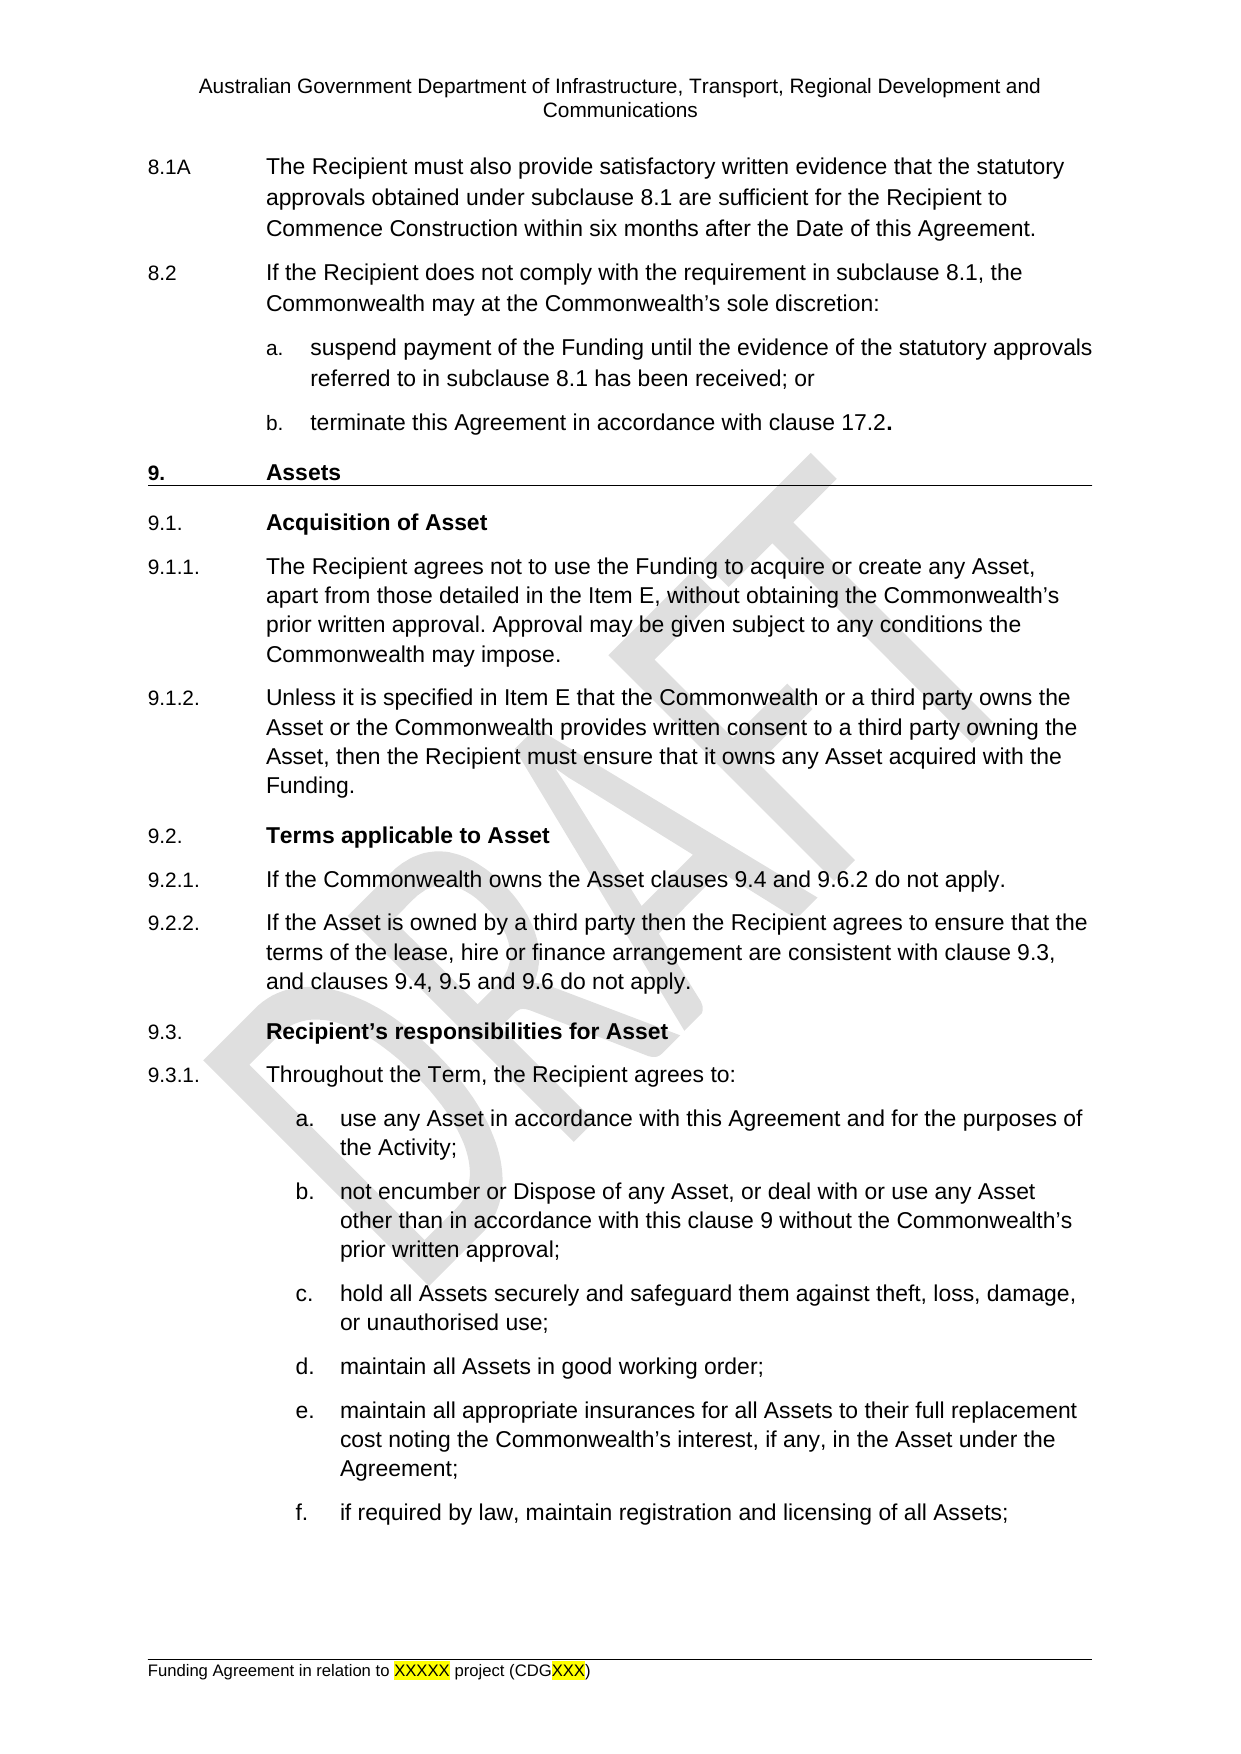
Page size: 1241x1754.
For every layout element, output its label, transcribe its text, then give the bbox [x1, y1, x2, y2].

text The Recipient agrees not to use the Funding to acquire or create any Asset, apart from those detailed in the Item E, without obtaining the Commonwealth’s prior written approval. Approval may be given subject to any conditions the Commonwealth may impose. [148, 550, 1092, 667]
list suspend payment of the Funding until the evidence of the statutory approvals referred to in subclause 8.1 has been received; or [266, 329, 1092, 391]
text Throughout the Term, the Recipient agrees to: [148, 1059, 1092, 1088]
text maintain all Assets in good working order; [295, 1350, 1092, 1379]
text 8.2 If the Recipient does not comply with the requirement in subclause 8.1, the Commonwealth may at the Commonwealth’s sole discretion: [148, 254, 1092, 316]
text Acquisition of Asset [148, 507, 1092, 536]
text if required by law, maintain registration and licensing of all Assets; [295, 1496, 1092, 1525]
text Unless it is specified in Item E that the Commonwealth or a third party owns the Asset or the Commonwealth provides written consent to a third party owning the Asset, then the Recipient must ensure that it owns any Asset acquired with the Funding. [148, 682, 1092, 798]
text hold all Assets securely and safeguard them against theft, loss, damage, or unauthorised use; [295, 1277, 1092, 1336]
text use any Asset in accordance with this Agreement and for the purposes of the Activity; [295, 1102, 1092, 1161]
text not encumber or Dispose of any Asset, or deal with or use any Asset other than in accordance with this clause 9 without the Commonwealth’s prior written approval; [295, 1175, 1092, 1263]
text Recipient’s responsibilities for Asset [148, 1015, 1092, 1044]
text maintain all appropriate insurances for all Assets to their full replacement cost noting the Commonwealth’s interest, if any, in the Asset under the Agreement; [295, 1394, 1092, 1482]
text Terms applicable to Asset [148, 819, 1092, 848]
list terminate this Agreement in accordance with clause 17.2. [266, 404, 1092, 435]
text 8.1A The Recipient must also provide satisfactory written evidence that the statutory approvals obtained under subclause 8.1 are sufficient for the Recipient to Commence Construction within six months after the Date of this Agreement. [148, 148, 1092, 241]
text If the Commonwealth owns the Asset clauses 9.4 and 9.6.2 do not apply. [148, 863, 1092, 892]
text If the Asset is owned by a third party then the Recipient agrees to ensure that the terms of the lease, hire or finance arrangement are consistent with clause 9.3, and clauses 9.4, 9.5 and 9.6 do not apply. [148, 907, 1092, 994]
text Assets [148, 456, 1092, 485]
